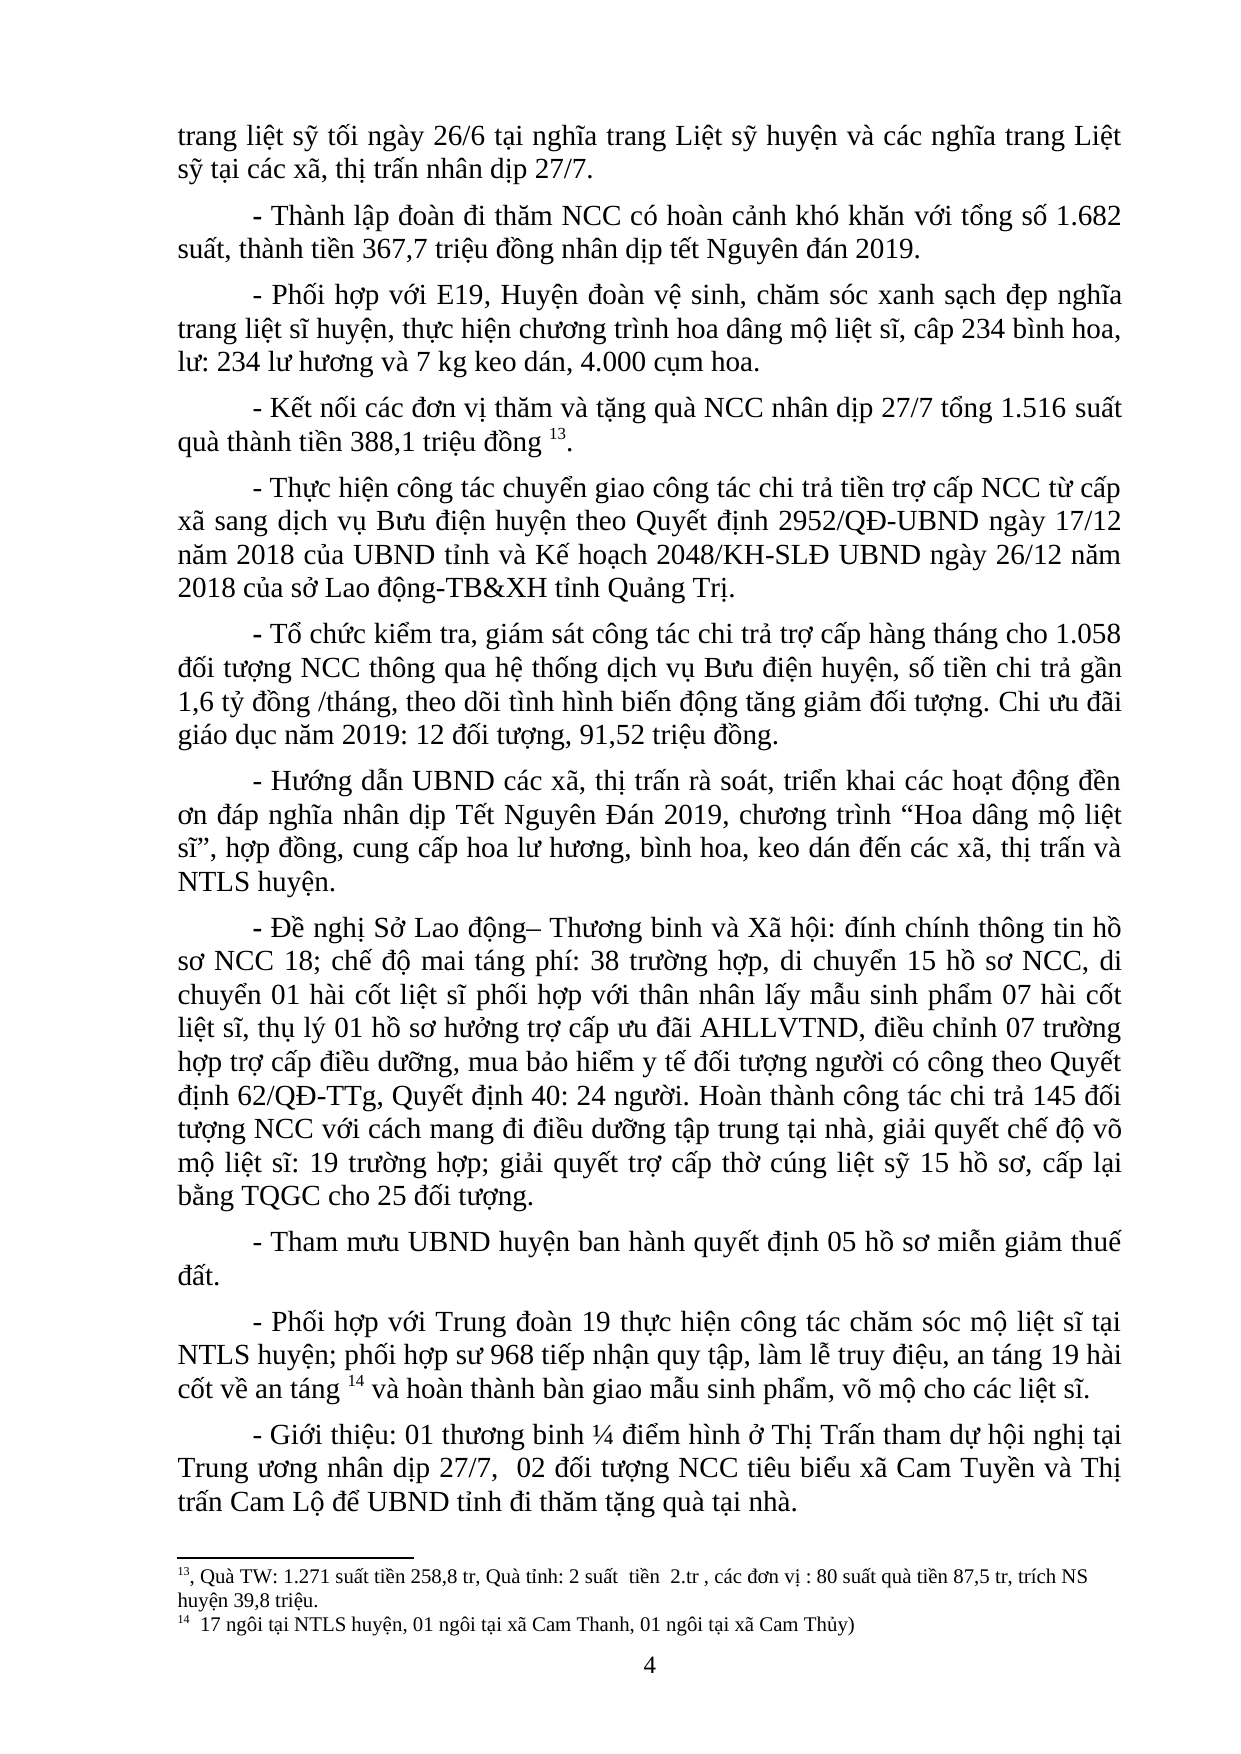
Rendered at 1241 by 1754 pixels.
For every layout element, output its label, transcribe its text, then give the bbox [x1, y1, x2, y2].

text - Tổ chức kiểm tra, giám sát công tác chi trả trợ cấp hàng tháng cho 1.058 đối tượng NCC thông qua hệ thống dịch vụ Bưu điện huyện, số tiền chi trả gần 1,6 tỷ đồng /tháng, theo dõi tình hình biến động tăng giảm đối tượng. Chi ưu đãi giáo dục năm 2019: 12 đối tượng, 91,52 triệu đồng. [177, 617, 1122, 751]
text - Hướng dẫn UBND các xã, thị trấn rà soát, triển khai các hoạt động đền ơn đáp nghĩa nhân dịp Tết Nguyên Đán 2019, chương trình “Hoa dâng mộ liệt sĩ”, hợp đồng, cung cấp hoa lư hương, bình hoa, keo dán đến các xã, thị trấn và NTLS huyện. [177, 763, 1122, 897]
text - Thực hiện công tác chuyển giao công tác chi trả tiền trợ cấp NCC từ cấp xã sang dịch vụ Bưu điện huyện theo Quyết định 2952/QĐ-UBND ngày 17/12 năm 2018 của UBND tỉnh và Kế hoạch 2048/KH-SLĐ UBND ngày 26/12 năm 2018 của sở Lao động-TB&XH tỉnh Quảng Trị. [177, 470, 1122, 604]
text - Phối hợp với E19, Huyện đoàn vệ sinh, chăm sóc xanh sạch đẹp nghĩa trang liệt sĩ huyện, thực hiện chương trình hoa dâng mộ liệt sĩ, câp 234 bình hoa, lư: 234 lư hương và 7 kg keo dán, 4.000 cụm hoa. [177, 277, 1122, 378]
text - Tham mưu UBND huyện ban hành quyết định 05 hồ sơ miễn giảm thuế đất. [177, 1224, 1122, 1291]
text - Đề nghị Sở Lao động– Thương binh và Xã hội: đính chính thông tin hồ sơ NCC 18; chế độ mai táng phí: 38 trường hợp, di chuyển 15 hồ sơ NCC, di chuyển 01 hài cốt liệt sĩ phối hợp với thân nhân lấy mẫu sinh phẩm 07 hài cốt liệt sĩ, thụ lý 01 hồ sơ hưởng trợ cấp ưu đãi AHLLVTND, điều chỉnh 07 trường hợp trợ cấp điều dưỡng, mua bảo hiểm y tế đối tượng người có công theo Quyết định 62/QĐ-TTg, Quyết định 40: 24 người. Hoàn thành công tác chi trả 145 đối tượng NCC với cách mang đi điều dưỡng tập trung tại nhà, giải quyết chế độ võ mộ liệt sĩ: 19 trường hợp; giải quyết trợ cấp thờ cúng liệt sỹ 15 hồ sơ, cấp lại bằng TQGC cho 25 đối tượng. [177, 910, 1122, 1212]
text - Xây dựng kế hoạch tổ chức lễ dâng hoa, dâng hương tri ân các anh hùng liệt sỹ tại nghĩa trang liệt sỹ nhân lễ tết Nguyên đán Kỷ hợi 2019 và ngày thành lập Đảng 03/02, kỷ niệm ngày thành lập huyện 2/4, thắp nến tri ân, viếng nghĩa trang liệt sỹ tối ngày 26/6 tại nghĩa trang Liệt sỹ huyện và các nghĩa trang Liệt sỹ tại các xã, thị trấn nhân dịp 27/7. [177, 118, 1122, 185]
text - Kết nối các đơn vị thăm và tặng quà NCC nhân dịp 27/7 tổng 1.516 suất quà thành tiền 388,1 triệu đồng . [177, 390, 1122, 457]
text - Giới thiệu: 01 thương binh ¼ điểm hình ở Thị Trấn tham dự hội nghị tại Trung ương nhân dịp 27/7, 02 đối tượng NCC tiêu biểu xã Cam Tuyền và Thị trấn Cam Lộ để UBND tỉnh đi thăm tặng quà tại nhà. [177, 1417, 1122, 1518]
text - Thành lập đoàn đi thăm NCC có hoàn cảnh khó khăn với tổng số 1.682 suất, thành tiền 367,7 triệu đồng nhân dịp tết Nguyên đán 2019. [177, 198, 1122, 265]
text - Phối hợp với Trung đoàn 19 thực hiện công tác chăm sóc mộ liệt sĩ tại NTLS huyện; phối hợp sư 968 tiếp nhận quy tập, làm lễ truy điệu, an táng 19 hài cốt về an táng và hoàn thành bàn giao mẫu sinh phẩm, võ mộ cho các liệt sĩ. [177, 1304, 1122, 1404]
